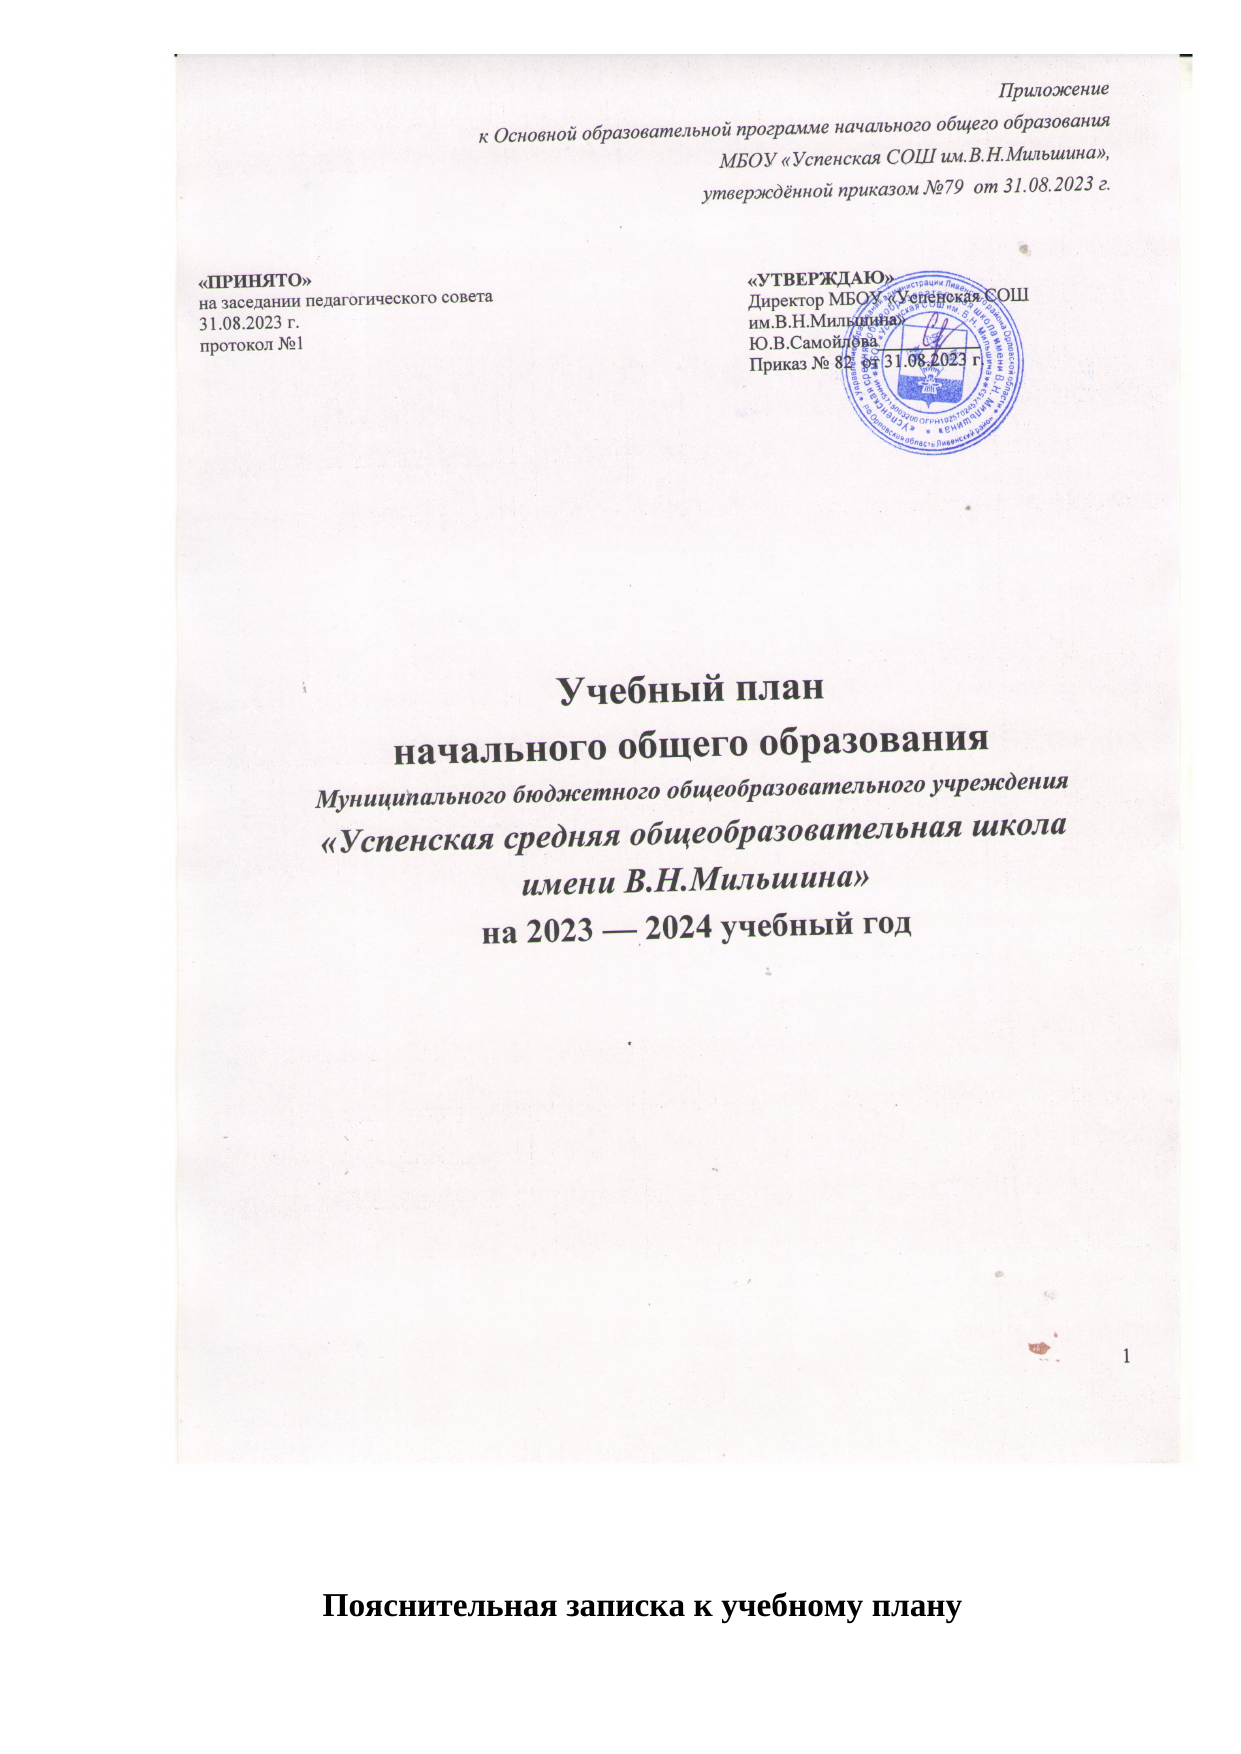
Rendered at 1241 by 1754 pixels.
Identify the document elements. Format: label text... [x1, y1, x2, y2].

picture [165, 49, 1198, 1468]
subtitle Пояснительная записка к учебному плану [184, 1586, 1100, 1624]
